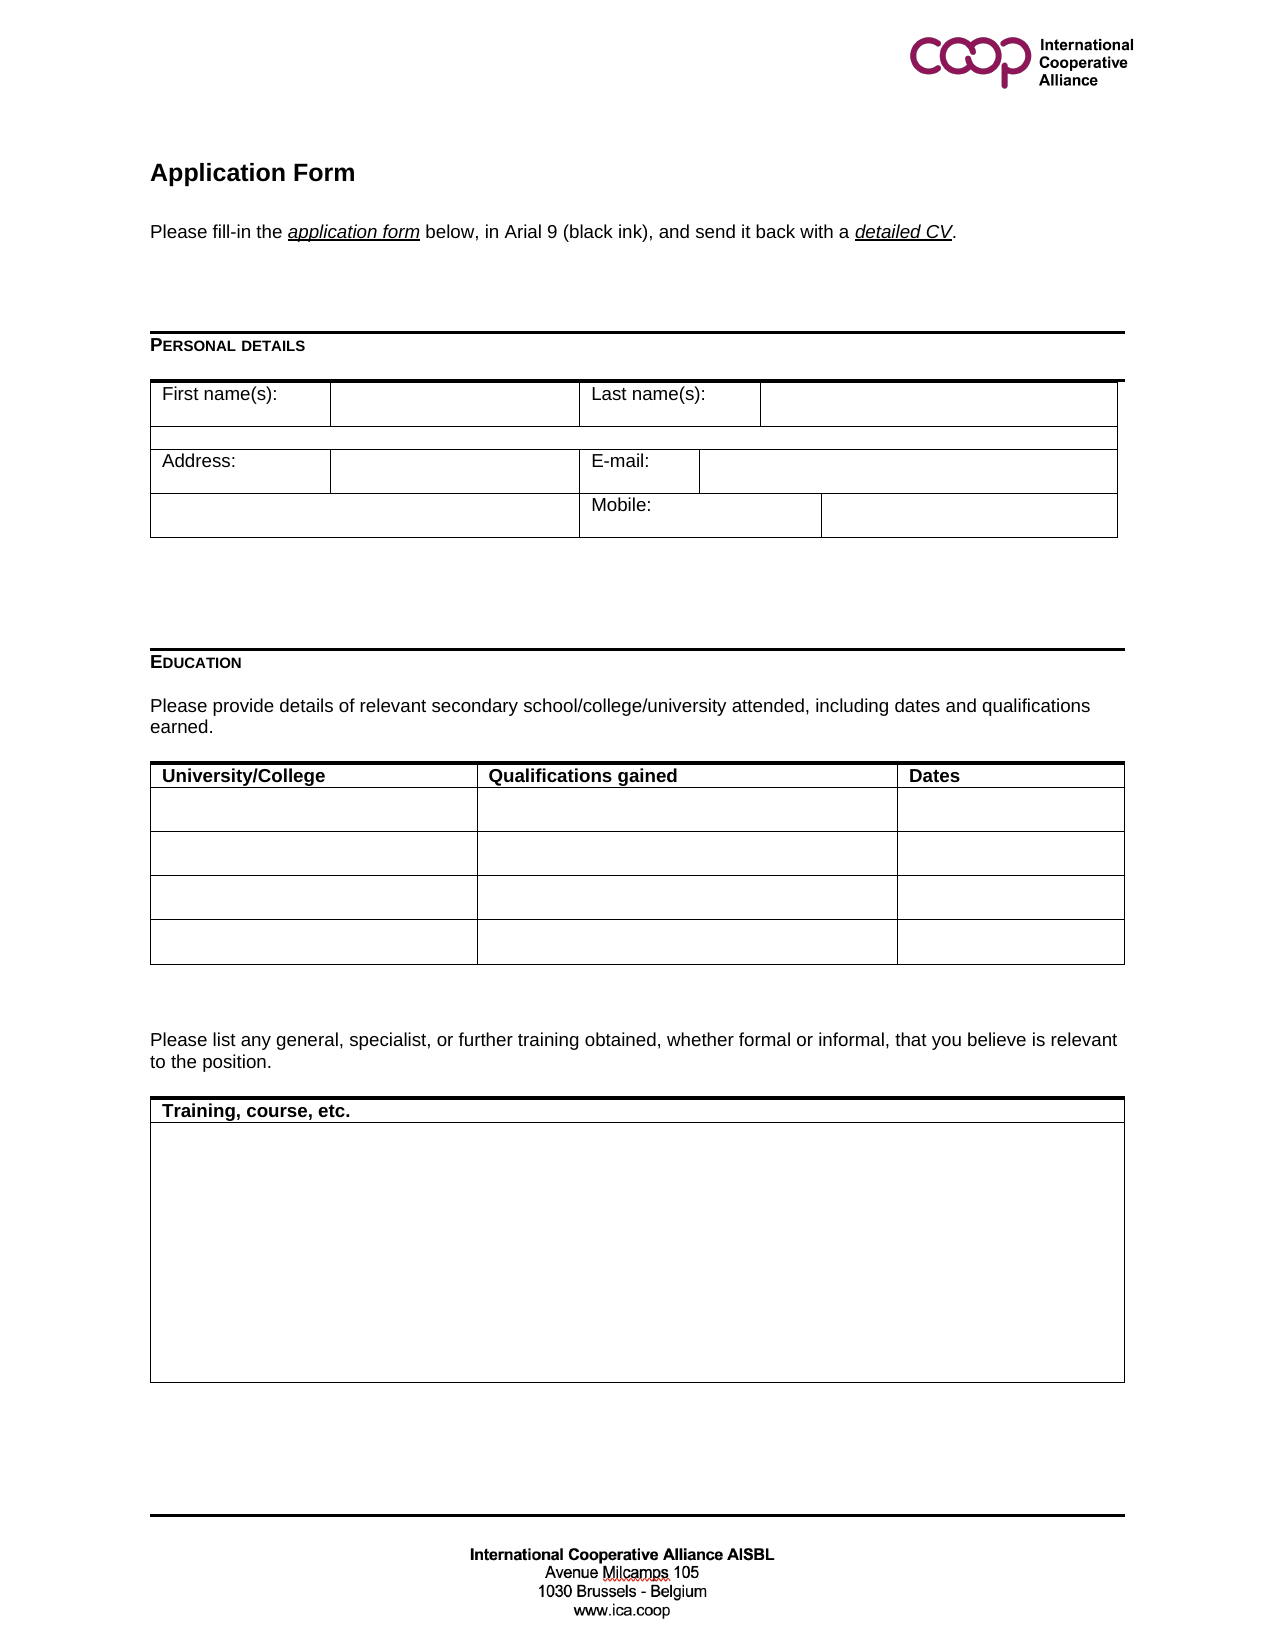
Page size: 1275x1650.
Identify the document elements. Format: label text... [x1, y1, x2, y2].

table_cell [151, 788, 477, 831]
table_cell [151, 427, 1117, 449]
text Personal details [150, 334, 1125, 355]
table_cell [151, 1123, 1124, 1382]
table_cell [898, 788, 1124, 831]
text Please fill-in the application form below, in Arial 9 (black ink), and send it back with a detailed CV. [150, 221, 1125, 242]
table_cell [822, 494, 1117, 537]
table_cell [331, 450, 579, 493]
text Please provide details of relevant secondary school/college/university attended, including dates and qualifications earned. [150, 694, 1125, 737]
table_cell [151, 876, 477, 919]
table_cell [478, 832, 897, 875]
table_cell [151, 832, 477, 875]
table_cell [151, 920, 477, 963]
text Please list any general, specialist, or further training obtained, whether formal or informal, that you believe is relevant to the position. [150, 1029, 1125, 1072]
table_cell [700, 450, 1117, 493]
table_cell [898, 876, 1124, 919]
table_header Training, course, etc. [151, 1100, 1124, 1122]
table_cell [478, 788, 897, 831]
table_header Dates [898, 765, 1124, 787]
picture [462, 1542, 775, 1626]
table_cell Address: [151, 450, 330, 493]
table_header Qualifications gained [478, 765, 897, 787]
table_cell [898, 920, 1124, 963]
table_cell [898, 832, 1124, 875]
picture [909, 36, 1134, 90]
text Education [150, 651, 1125, 673]
table_cell E-mail: [580, 450, 699, 493]
table_cell Mobile: [580, 494, 821, 537]
table_cell [478, 920, 897, 963]
table_header University/College [151, 765, 477, 787]
subtitle Application Form [150, 158, 1125, 187]
table_header [331, 383, 579, 426]
table_header [761, 383, 1117, 426]
table_header First name(s): [151, 383, 330, 426]
table_cell [151, 494, 579, 537]
table_cell [478, 876, 897, 919]
table_header Last name(s): [580, 383, 760, 426]
